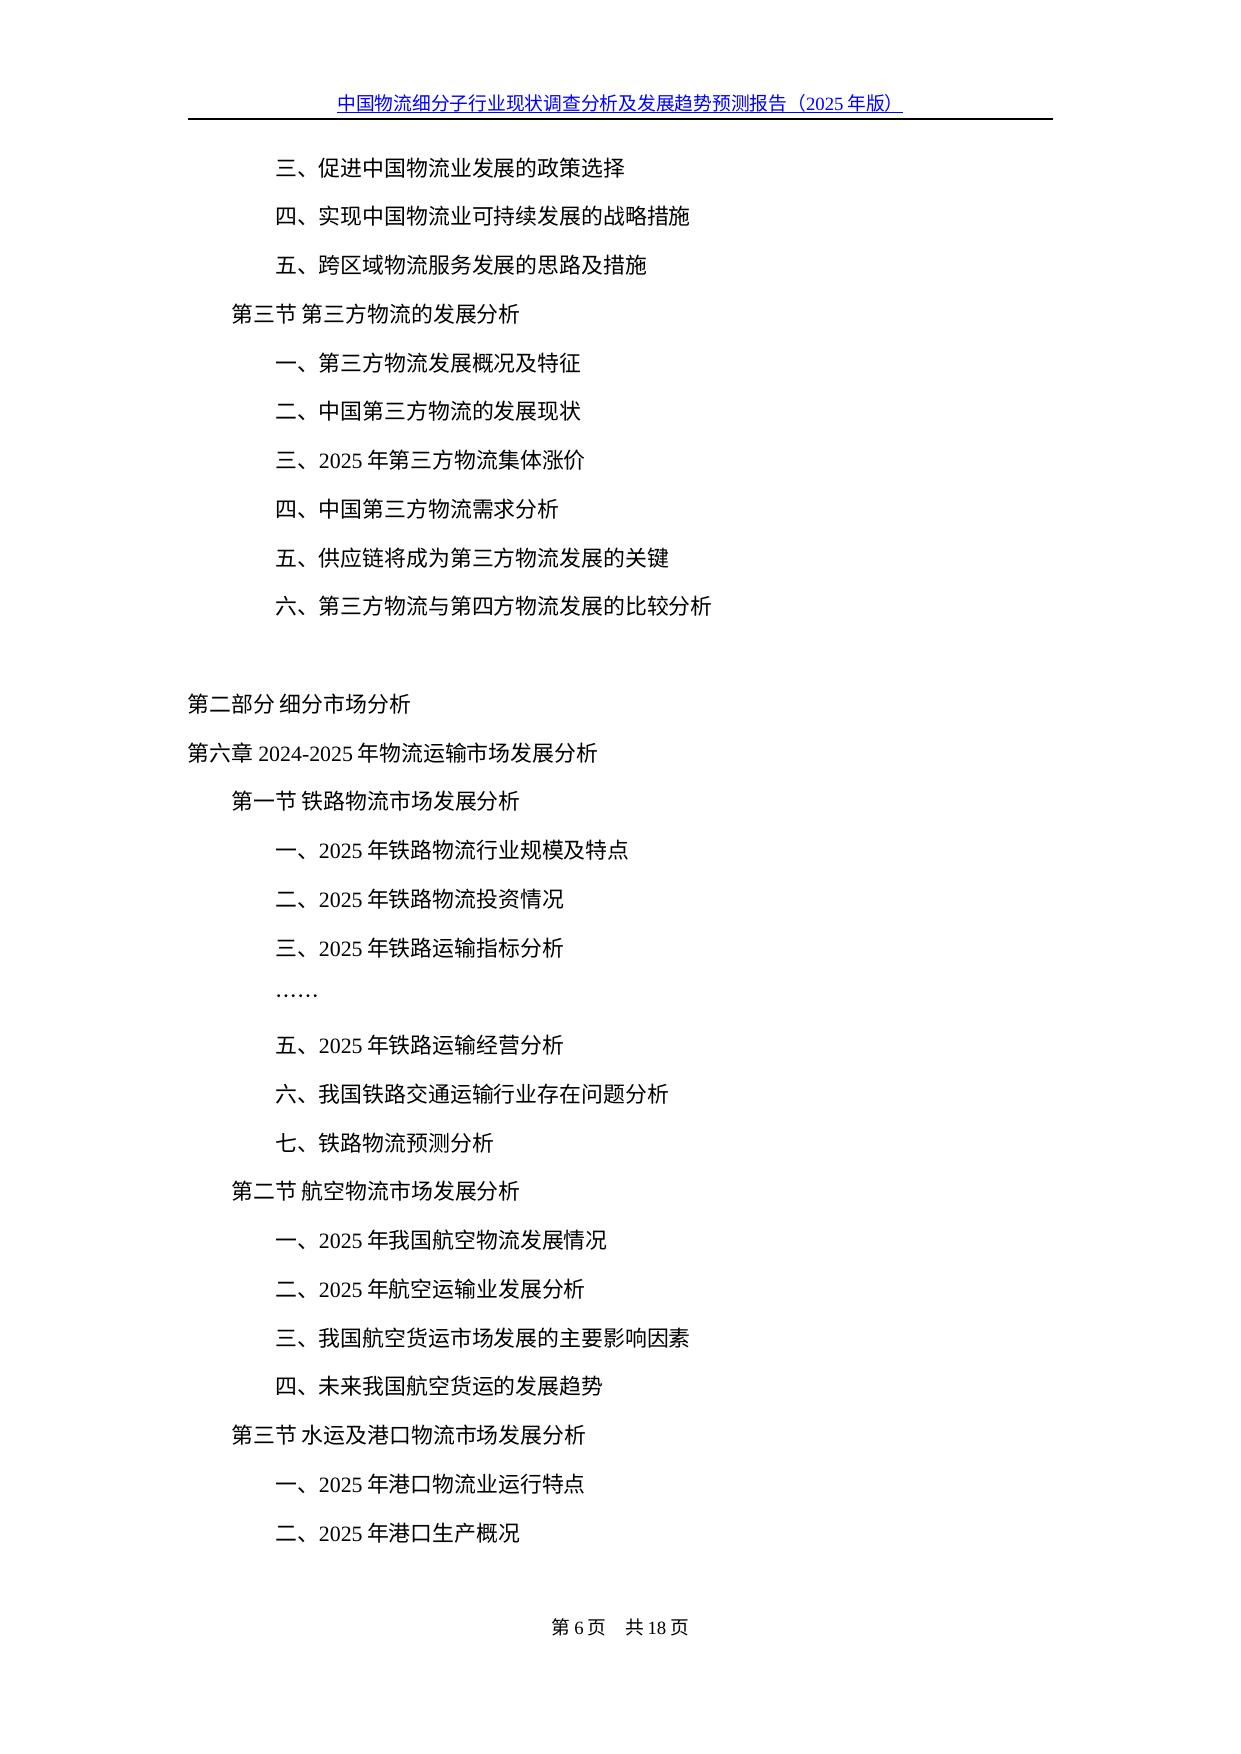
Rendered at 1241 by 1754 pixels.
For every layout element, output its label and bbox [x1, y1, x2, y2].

text [187, 150, 1053, 1548]
